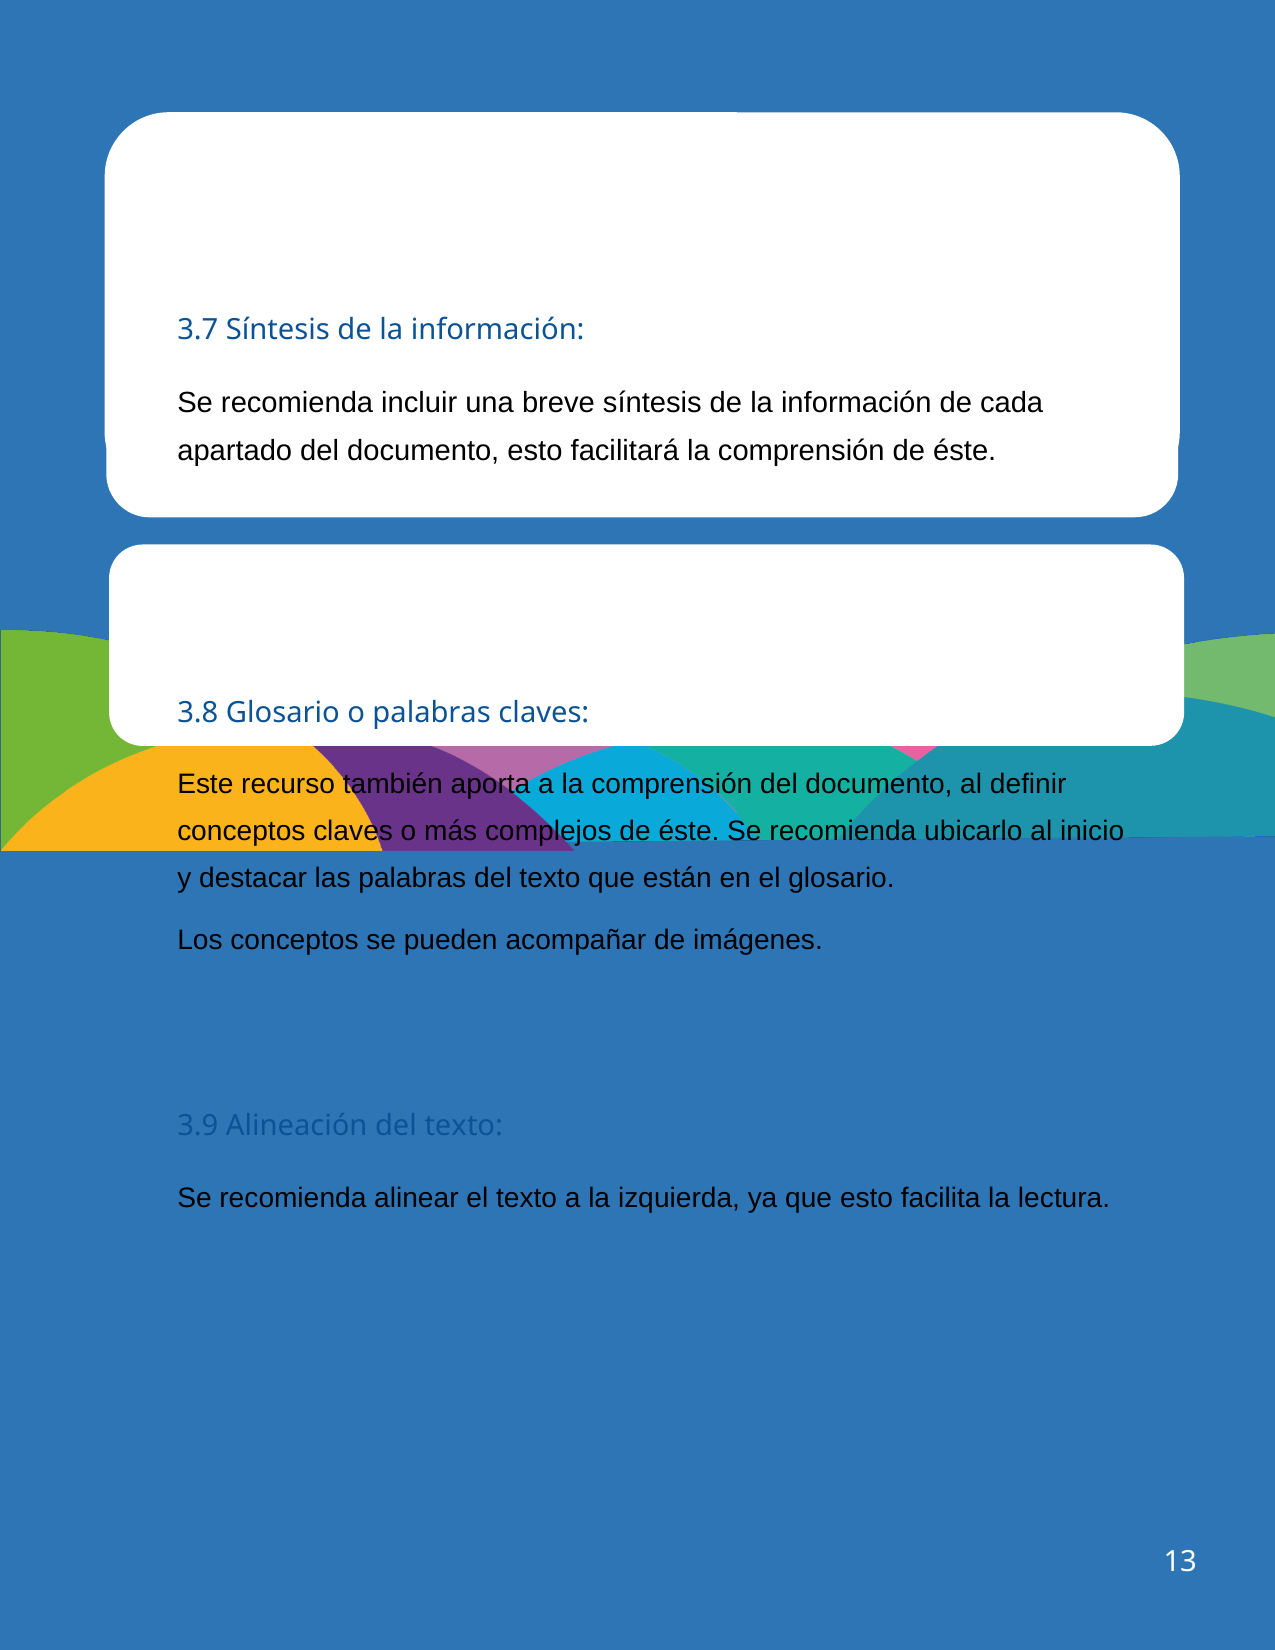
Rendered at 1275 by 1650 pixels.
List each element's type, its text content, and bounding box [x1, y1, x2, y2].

picture [0, 586, 609, 860]
picture [648, 586, 1275, 860]
text 3.8 Glosario o palabras claves: [177, 691, 1167, 731]
text Este recurso también aporta a la comprensión del documento, al definir conceptos claves o más complejos de éste. Se recomienda ubicarlo al inicio y destacar las palabras del texto que están en el glosario. [177, 767, 1131, 893]
text 3.7 Síntesis de la información: [177, 308, 1167, 348]
text Los conceptos se pueden acompañar de imágenes. [177, 923, 1131, 956]
text Se recomienda incluir una breve síntesis de la información de cada apartado del documento, esto facilitará la comprensión de éste. [177, 384, 1076, 466]
text Se recomienda alinear el texto a la izquierda, ya que esto facilita la lectura. [177, 1181, 1182, 1213]
text 3.9 Alineación del texto: [177, 1105, 1169, 1144]
